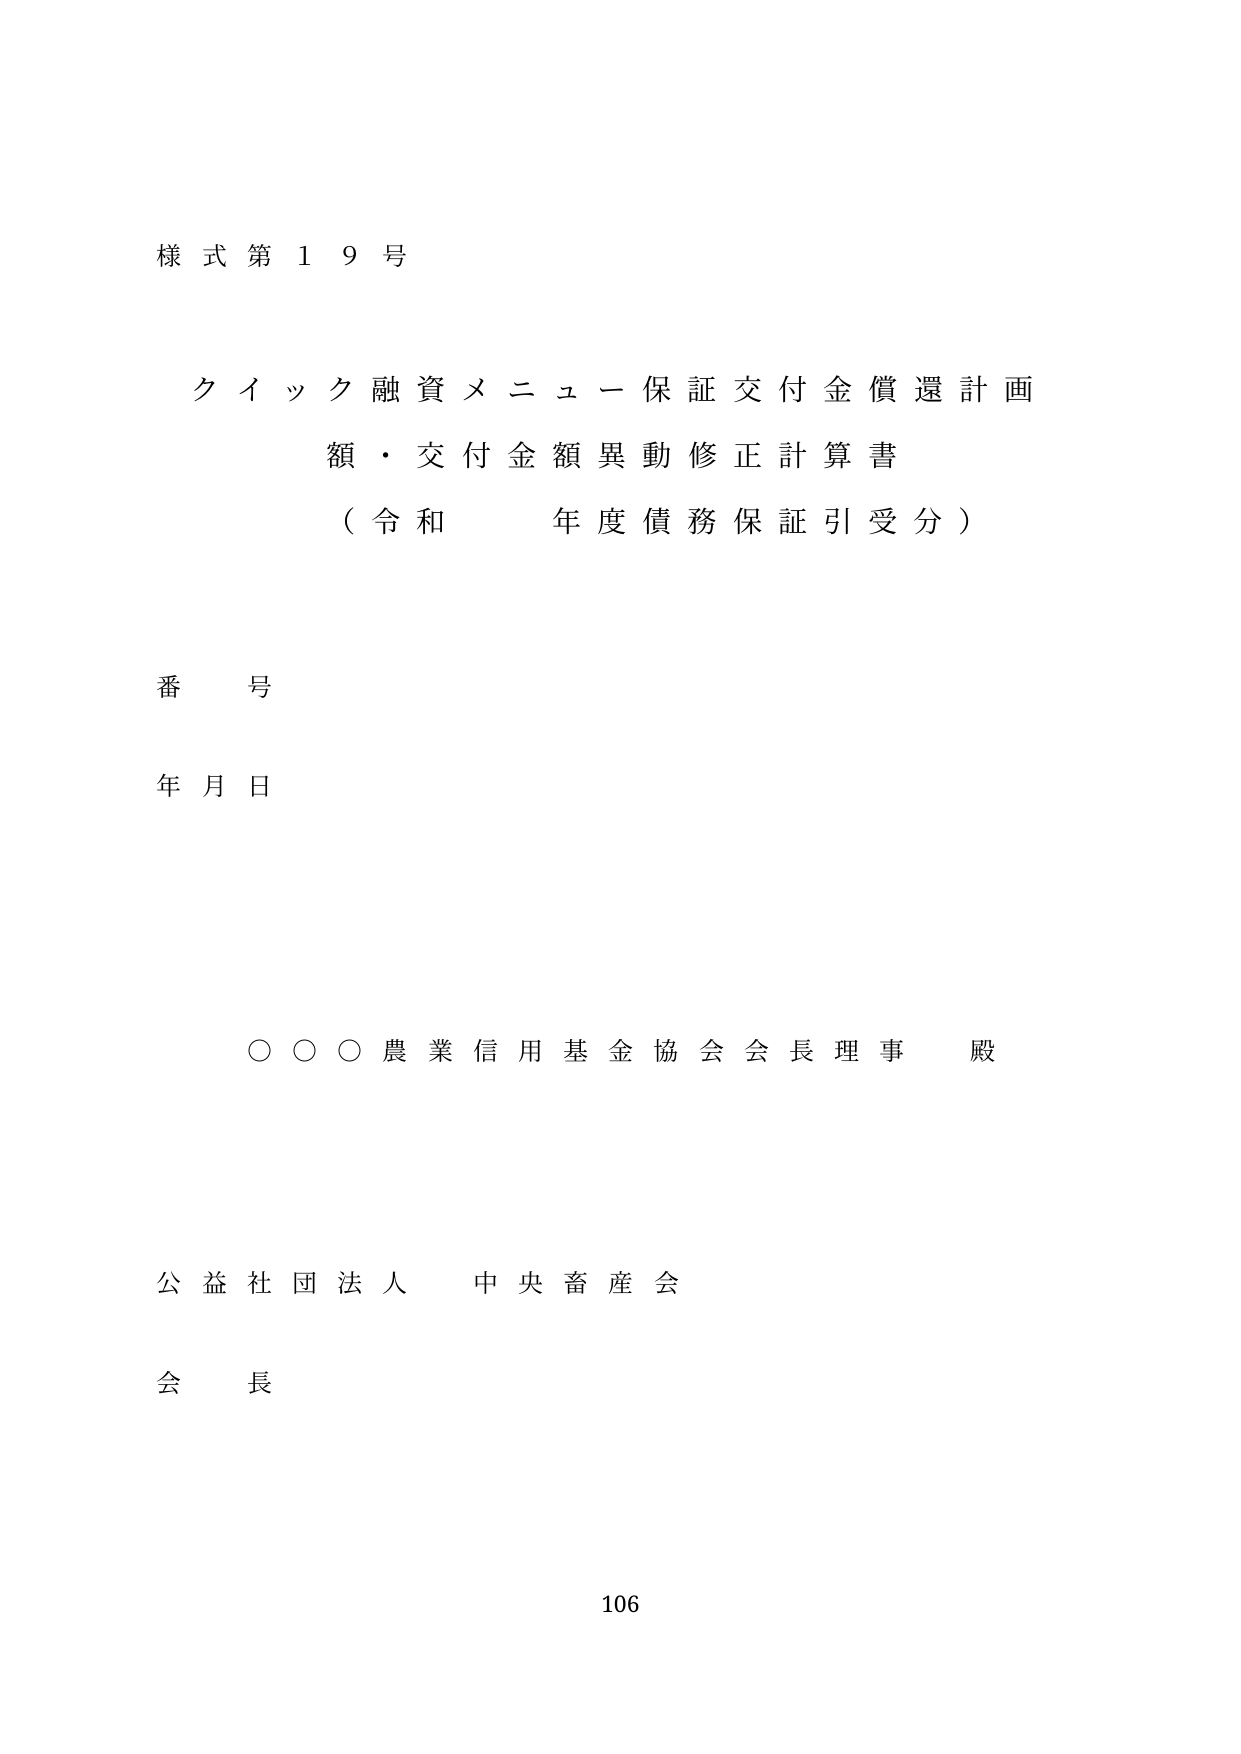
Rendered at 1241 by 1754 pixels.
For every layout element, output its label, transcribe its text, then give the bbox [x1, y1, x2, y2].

text 会 長 [157, 1315, 1083, 1414]
text 番 号 [157, 619, 1083, 719]
text ○○○農業信用基金協会会長理事 殿 [157, 1017, 1083, 1083]
text （令和 年度債務保証引受分） [157, 487, 1083, 553]
text 年月日 [157, 719, 1083, 818]
text 様式第１９号 [157, 222, 1083, 288]
text クイック融資メニュー保証交付金償還計画額・交付金額異動修正計算書 [157, 354, 1083, 487]
text 公益社団法人 中央畜産会 [157, 1216, 1083, 1315]
